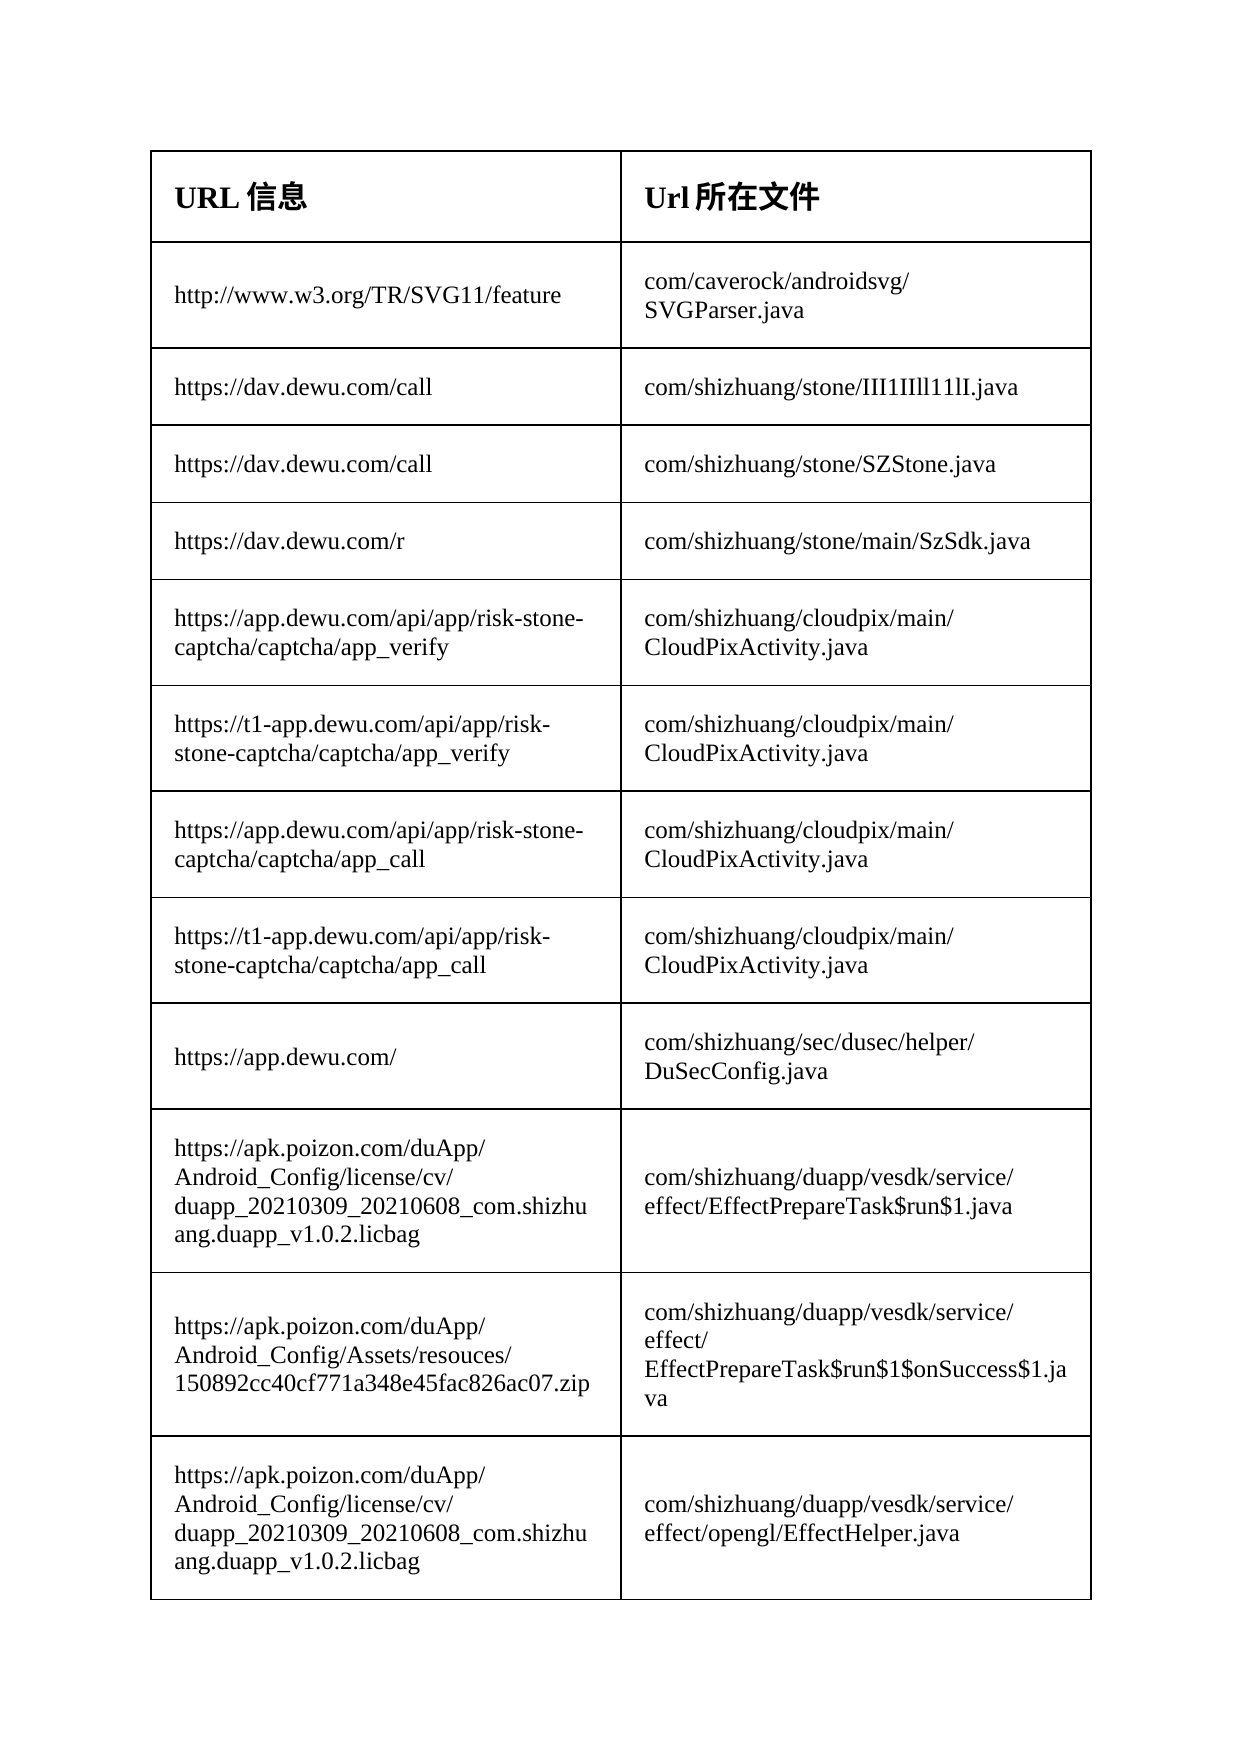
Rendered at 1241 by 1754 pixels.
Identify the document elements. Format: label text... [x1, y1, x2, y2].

table_cell com/shizhuang/stone/III1IIll11lI.java [622, 349, 1090, 424]
table_cell https://t1-app.dewu.com/api/app/risk-stone-captcha/captcha/app_verify [152, 686, 620, 790]
table_cell https://app.dewu.com/api/app/risk-stone-captcha/captcha/app_verify [152, 580, 620, 684]
table_cell com/shizhuang/duapp/vesdk/service/effect/EffectPrepareTask$run$1.java [622, 1110, 1090, 1272]
table_cell com/shizhuang/cloudpix/main/CloudPixActivity.java [622, 792, 1090, 896]
table_cell com/caverock/androidsvg/SVGParser.java [622, 243, 1090, 347]
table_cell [622, 1437, 1090, 1598]
table_cell https://apk.poizon.com/duApp/Android_Config/license/cv/duapp_20210309_20210608_com.shizhuang.duapp_v1.0.2.licbag [152, 1110, 620, 1272]
table_header URL信息 [152, 152, 620, 241]
table_cell https://dav.dewu.com/call [152, 349, 620, 424]
table_cell com/shizhuang/cloudpix/main/CloudPixActivity.java [622, 580, 1090, 684]
table_cell https://apk.poizon.com/duApp/Android_Config/Assets/resouces/150892cc40cf771a348e45fac826ac07.zip [152, 1273, 620, 1435]
table_cell https://dav.dewu.com/r [152, 503, 620, 578]
table_cell com/shizhuang/cloudpix/main/CloudPixActivity.java [622, 686, 1090, 790]
table_cell com/shizhuang/sec/dusec/helper/DuSecConfig.java [622, 1004, 1090, 1108]
table_cell https://app.dewu.com/api/app/risk-stone-captcha/captcha/app_call [152, 792, 620, 896]
table_cell http://www.w3.org/TR/SVG11/feature [152, 243, 620, 347]
table_cell com/shizhuang/cloudpix/main/CloudPixActivity.java [622, 898, 1090, 1002]
table_cell https://t1-app.dewu.com/api/app/risk-stone-captcha/captcha/app_call [152, 898, 620, 1002]
table_cell com/shizhuang/stone/main/SzSdk.java [622, 503, 1090, 578]
table_cell https://apk.poizon.com/duApp/Android_Config/license/cv/duapp_20210309_20210608_com.shizhuang.duapp_v1.0.2.licbag [152, 1437, 620, 1598]
table_cell com/shizhuang/duapp/vesdk/service/effect/EffectPrepareTask$run$1$onSuccess$1.java [622, 1273, 1090, 1435]
table_cell com/shizhuang/stone/SZStone.java [622, 426, 1090, 501]
table_header Url所在文件 [622, 152, 1090, 241]
table_cell https://dav.dewu.com/call [152, 426, 620, 501]
table_cell https://app.dewu.com/ [152, 1004, 620, 1108]
